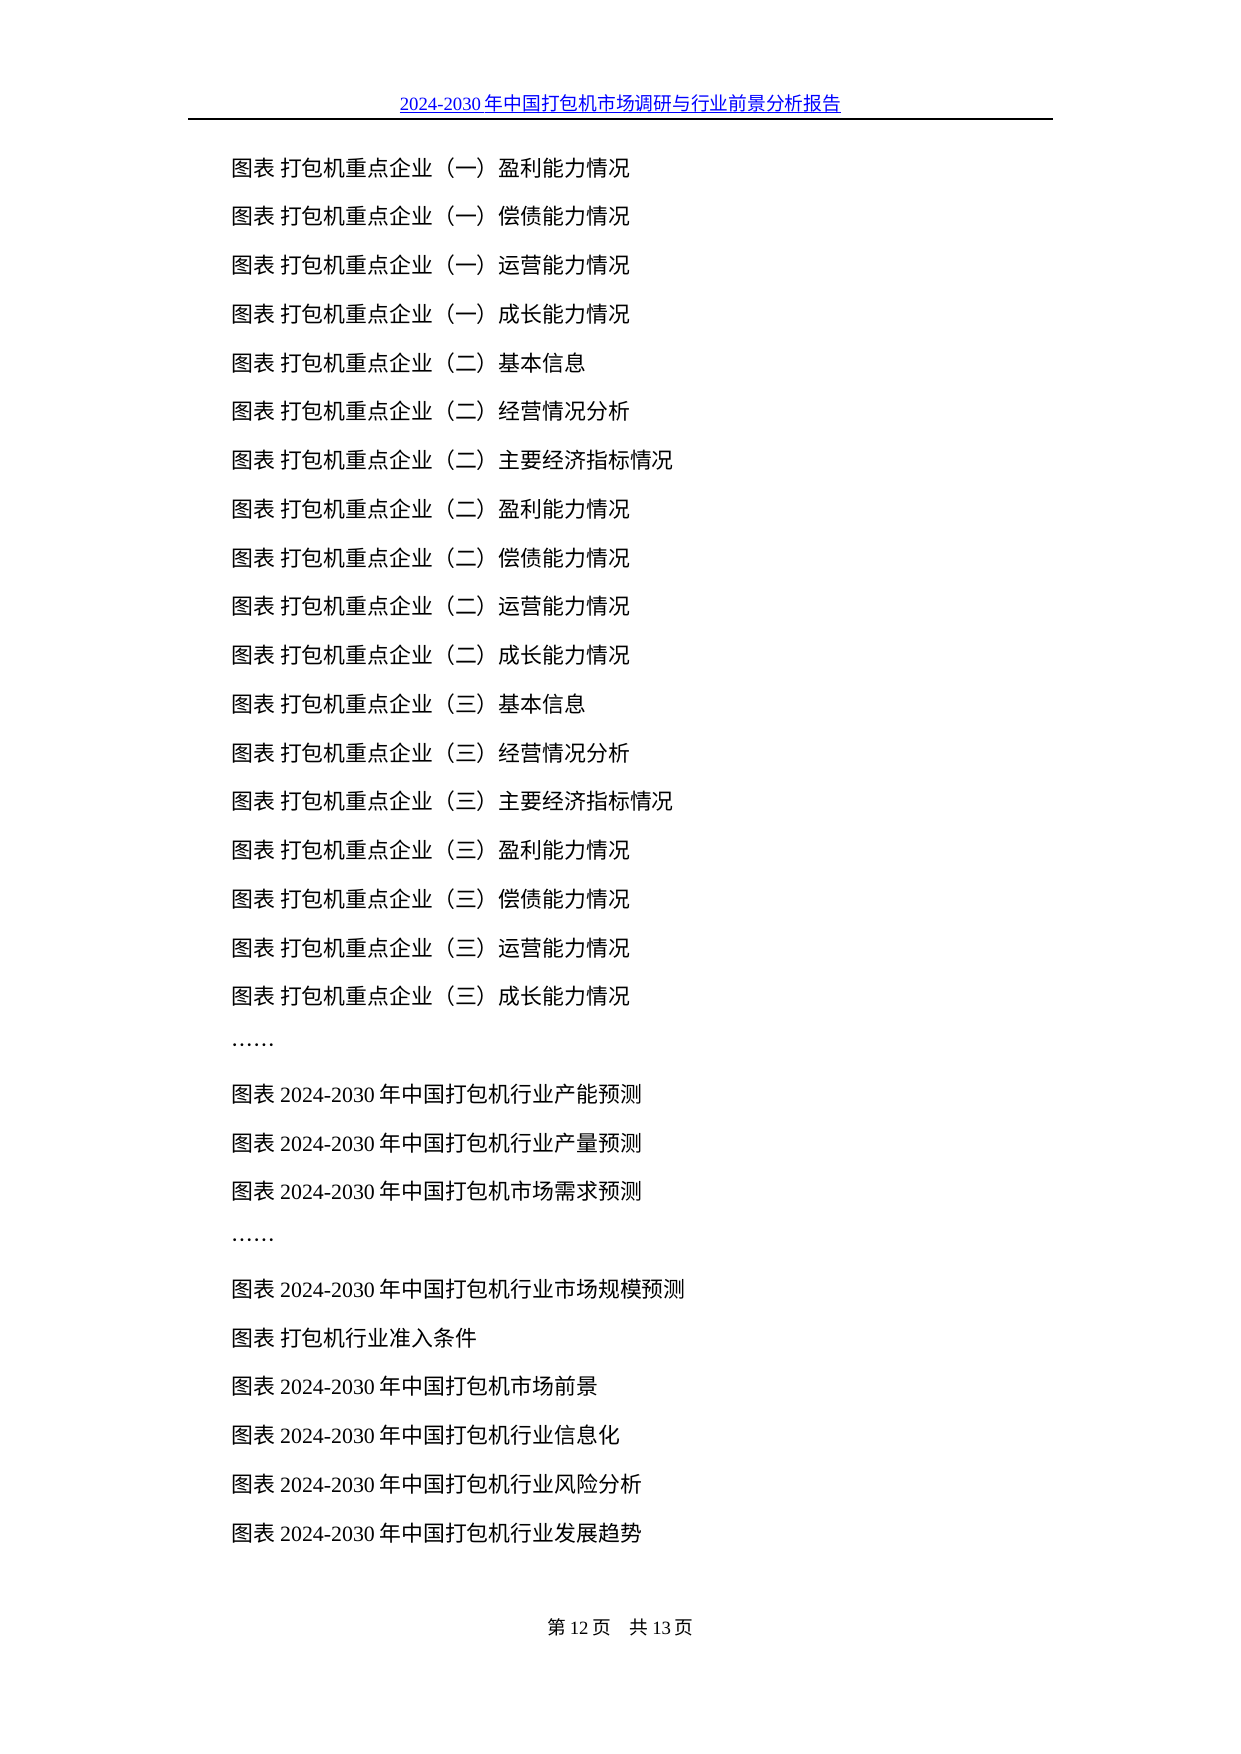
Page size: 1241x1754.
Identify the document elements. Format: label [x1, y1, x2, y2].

text [187, 150, 1053, 1548]
